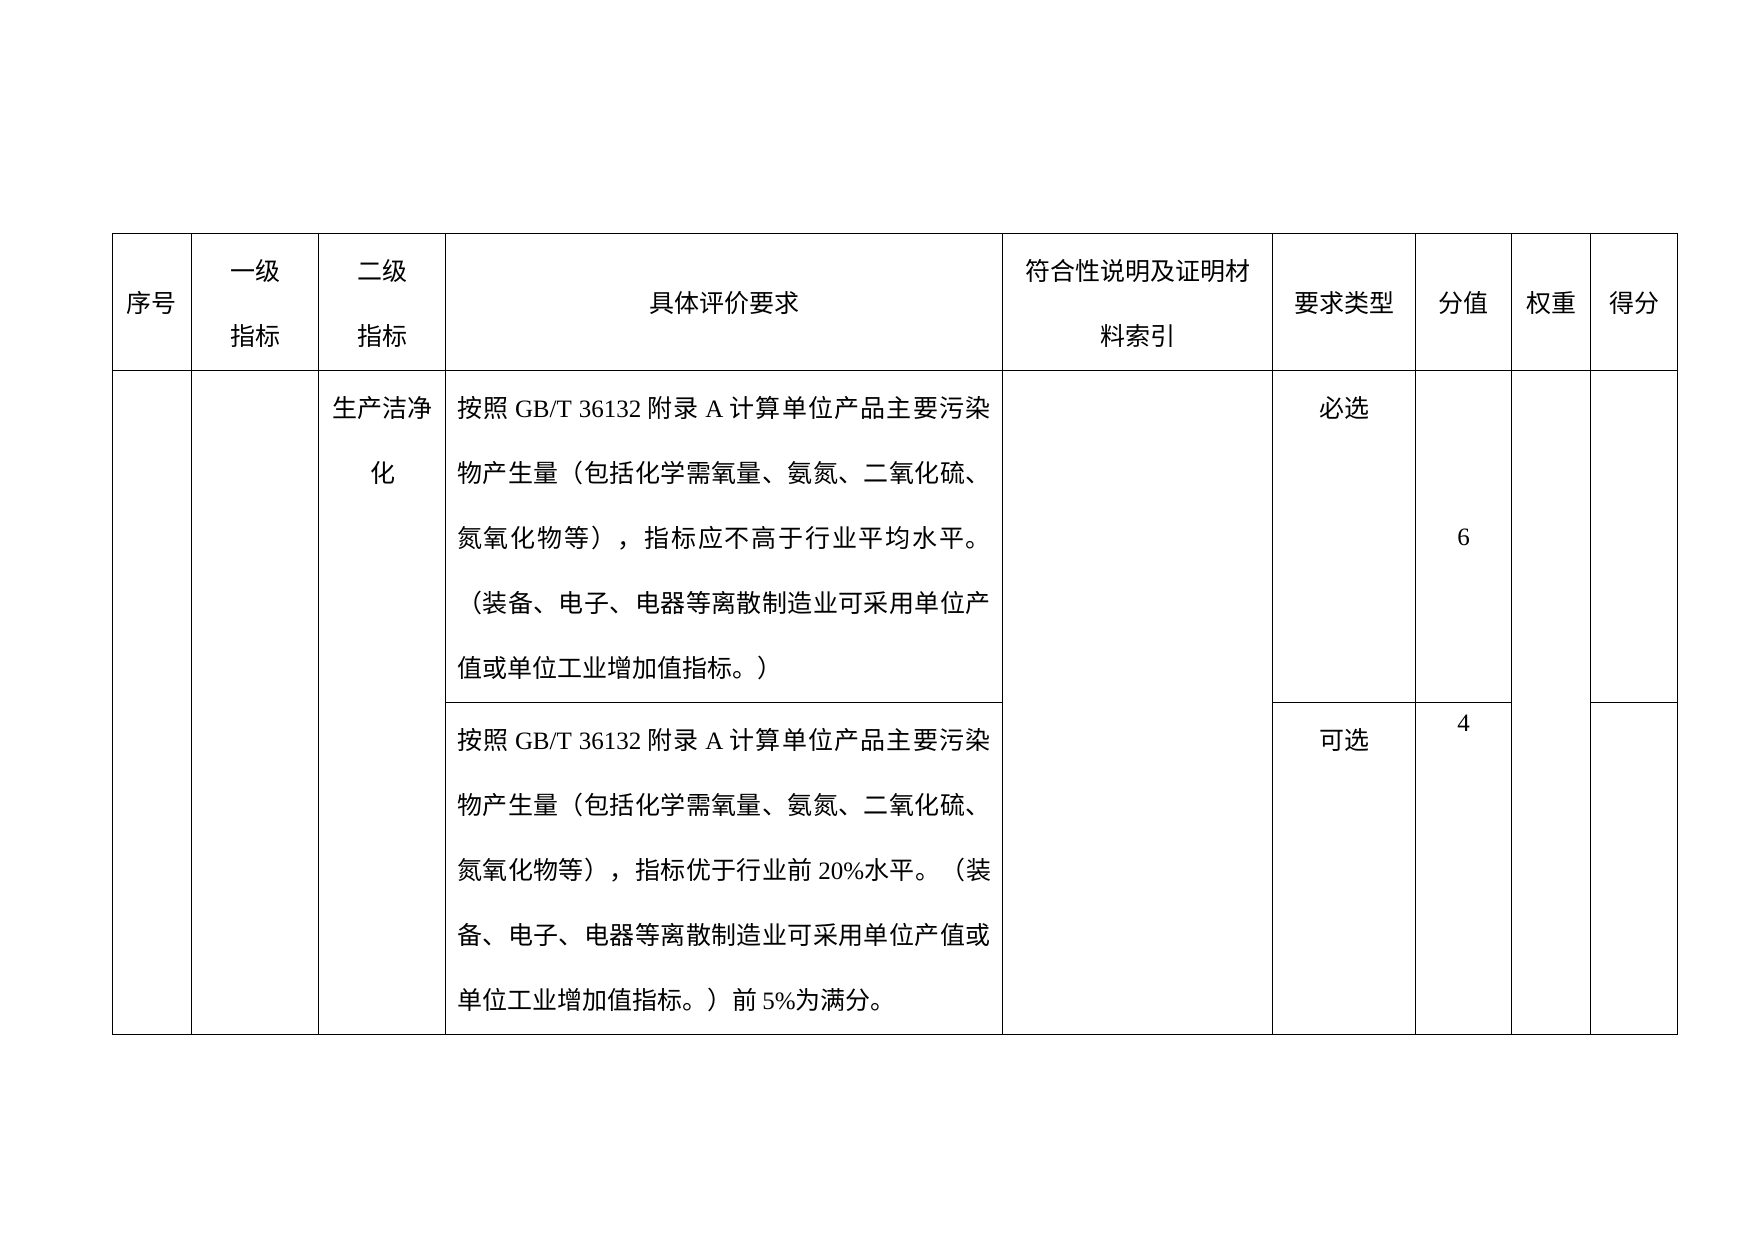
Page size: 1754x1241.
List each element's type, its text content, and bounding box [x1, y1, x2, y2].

table_cell 必选 [1273, 371, 1415, 702]
table_header 得分 [1591, 234, 1677, 370]
table_header 具体评价要求 [446, 234, 1002, 370]
table_header 分值 [1416, 234, 1511, 370]
table_cell 按照GB/T 36132附录A计算单位产品主要污染物产生量（包括化学需氧量、氨氮、二氧化硫、氮氧化物等），指标优于行业前20%水平。（装备、电子、电器等离散制造业可采用单位产值或单位工业增加值指标。）前5%为满分。 [446, 703, 1002, 1034]
table_cell 4 [1416, 703, 1511, 1034]
table_header 序号 [113, 234, 191, 370]
table_cell [1591, 371, 1677, 702]
table_header 一级 指标 [192, 234, 318, 370]
table_cell [1591, 703, 1677, 1034]
table_cell 生产洁净化 [319, 371, 445, 1034]
table_header 权重 [1512, 234, 1590, 370]
table_header 二级 指标 [319, 234, 445, 370]
table_header 符合性说明及证明材料索引 [1003, 234, 1272, 370]
table_cell 可选 [1273, 703, 1415, 1034]
table_cell [1003, 371, 1272, 1034]
table_header 要求类型 [1273, 234, 1415, 370]
table_cell 6 [1416, 371, 1511, 702]
table_cell 按照GB/T 36132附录A计算单位产品主要污染物产生量（包括化学需氧量、氨氮、二氧化硫、氮氧化物等），指标应不高于行业平均水平。（装备、电子、电器等离散制造业可采用单位产值或单位工业增加值指标。） [446, 371, 1002, 702]
